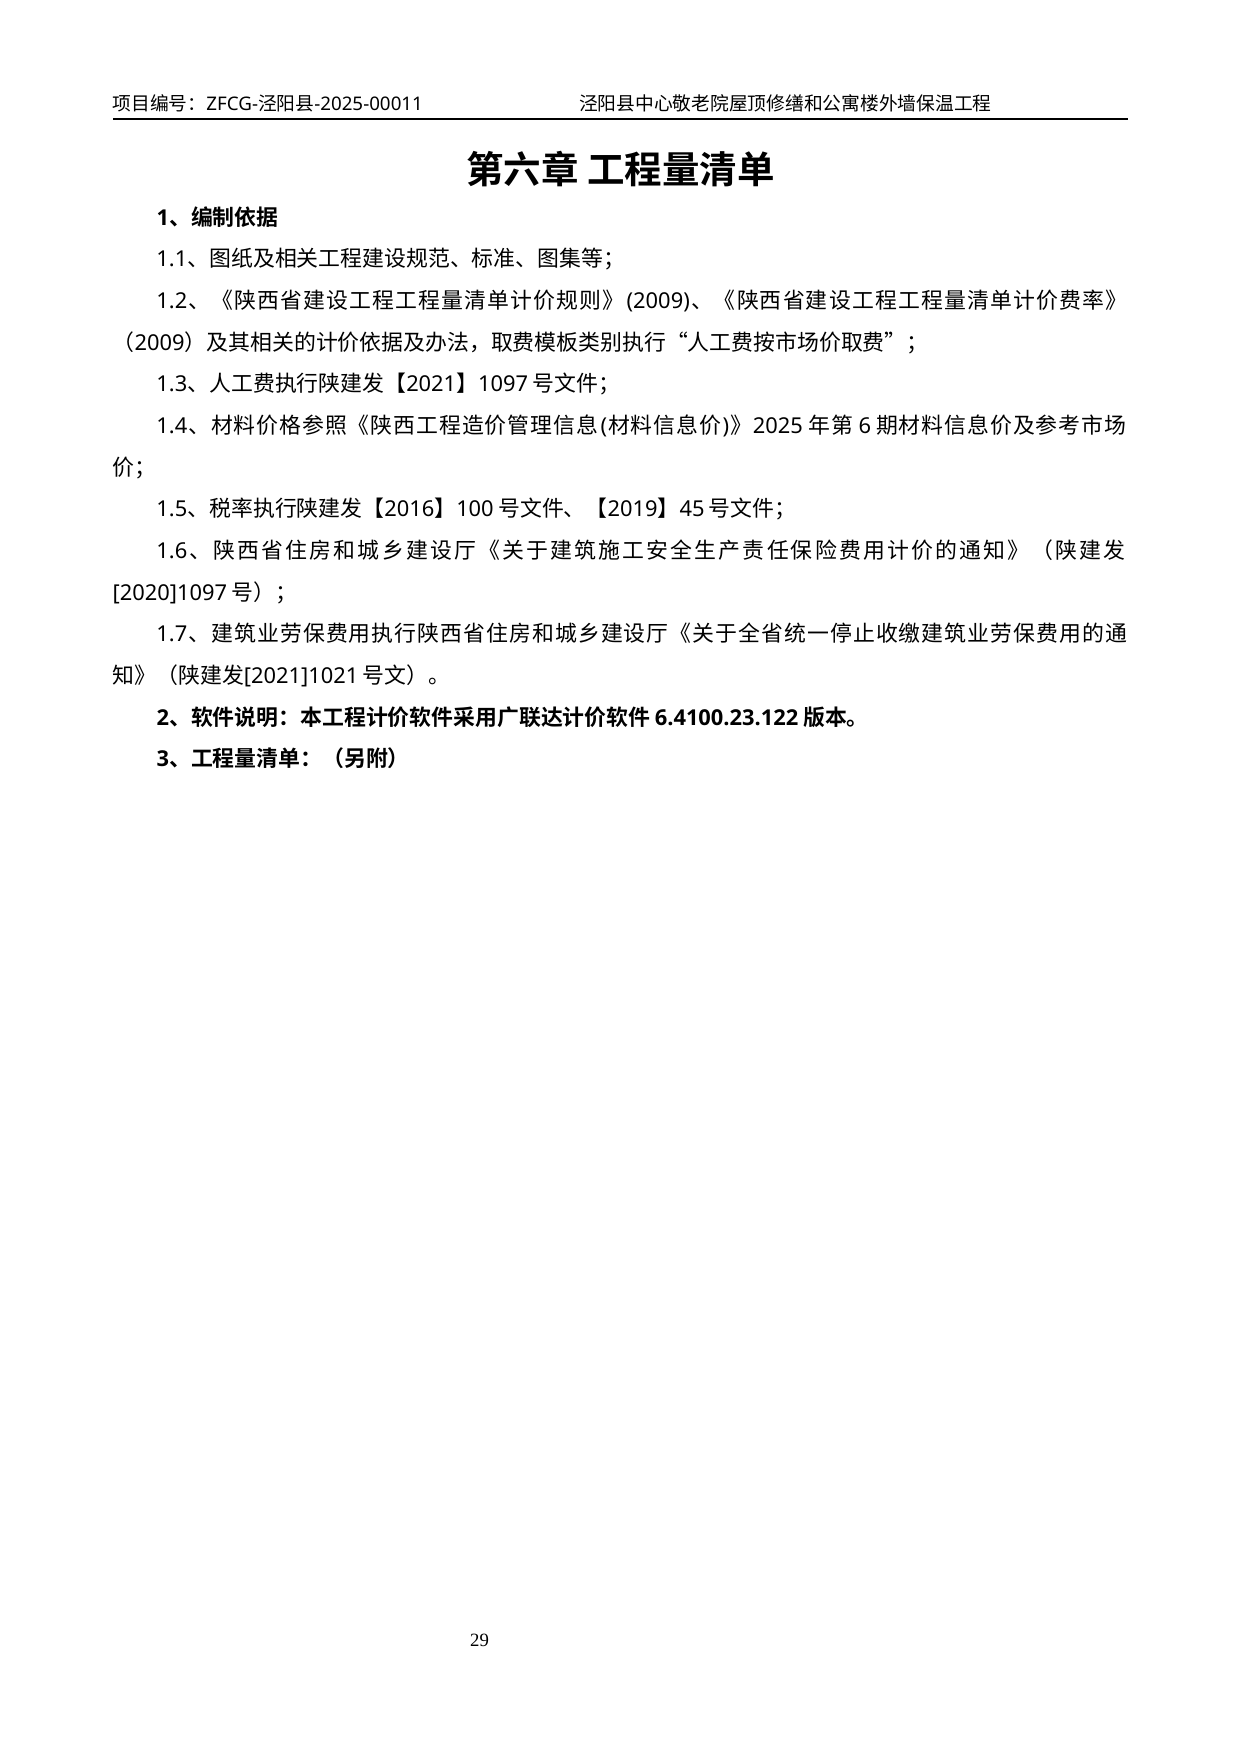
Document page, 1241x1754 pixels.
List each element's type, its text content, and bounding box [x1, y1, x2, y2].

text 1、编制依据 [112, 192, 1128, 233]
text 1.4、材料价格参照《陕西工程造价管理信息(材料信息价)》2025年第6期材料信息价及参考市场价； [112, 400, 1128, 483]
text 1.5、税率执行陕建发【2016】100号文件、【2019】45号文件； [112, 483, 1128, 525]
subtitle 第六章 工程量清单 [112, 150, 1128, 192]
text 1.1、图纸及相关工程建设规范、标准、图集等； [112, 233, 1128, 275]
text 1.3、人工费执行陕建发【2021】1097号文件； [112, 358, 1128, 400]
list 3、工程量清单：（另附） [112, 733, 1128, 775]
text 1.2、《陕西省建设工程工程量清单计价规则》(2009)、《陕西省建设工程工程量清单计价费率》（2009）及其相关的计价依据及办法，取费模板类别执行“人工费按市场价取费”； [112, 275, 1128, 358]
text 1.6、陕西省住房和城乡建设厅《关于建筑施工安全生产责任保险费用计价的通知》（陕建发[2020]1097号）； [112, 525, 1128, 608]
text 2、软件说明：本工程计价软件采用广联达计价软件6.4100.23.122版本。 [112, 692, 1128, 733]
text 1.7、建筑业劳保费用执行陕西省住房和城乡建设厅《关于全省统一停止收缴建筑业劳保费用的通知》（陕建发[2021]1021号文）。 [112, 608, 1128, 692]
